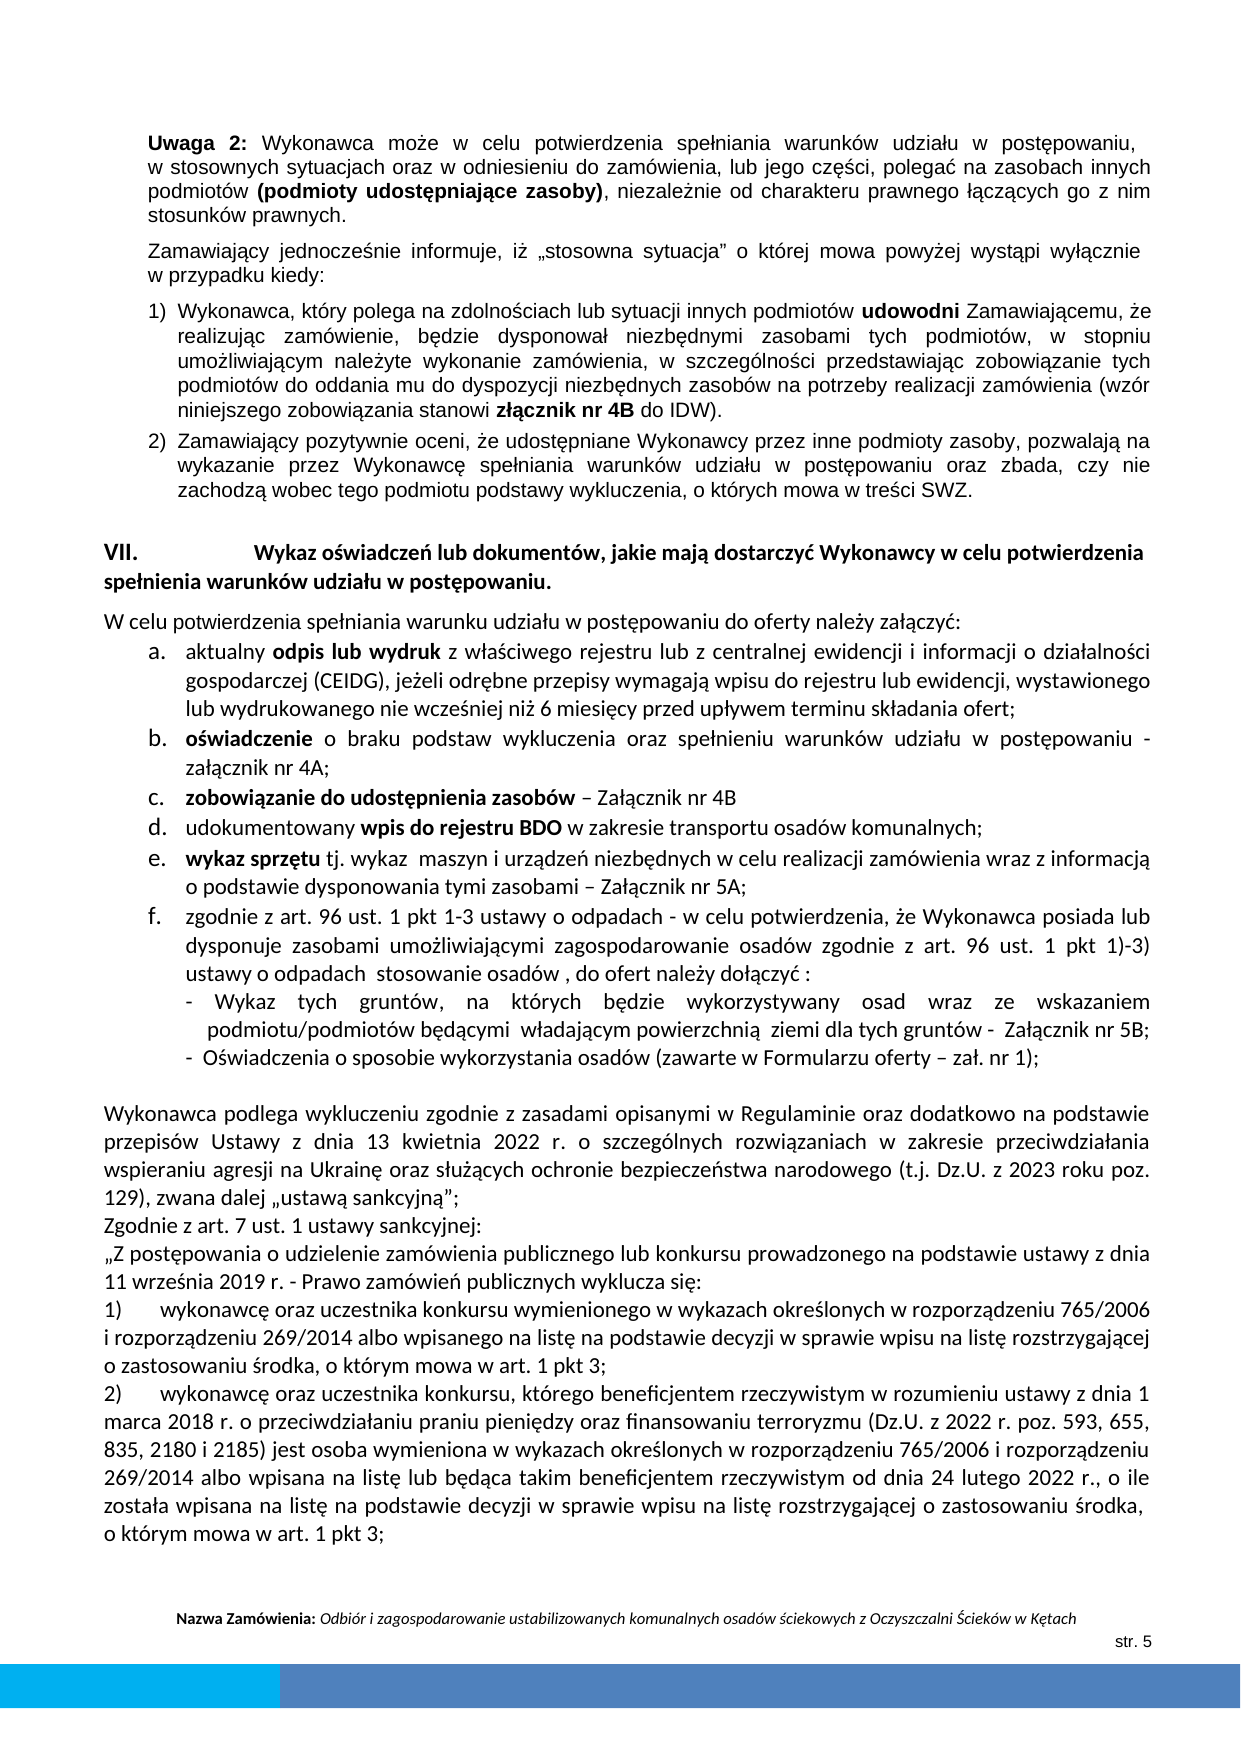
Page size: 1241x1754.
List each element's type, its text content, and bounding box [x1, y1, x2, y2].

text Wykonawca podlega wykluczeniu zgodnie z zasadami opisanymi w Regulaminie oraz dodatkowo na podstawie przepisów Ustawy z dnia 13 kwietnia 2022 r. o szczególnych rozwiązaniach w zakresie przeciwdziałania wspieraniu agresji na Ukrainę oraz służących ochronie bezpieczeństwa narodowego (t.j. Dz.U. z 2023 roku poz. 129), zwana dalej „ustawą sankcyjną”; [103, 1099, 1152, 1211]
text Zgodnie z art. 7 ust. 1 ustawy sankcyjnej: [103, 1211, 1152, 1239]
subtitle Wykaz oświadczeń lub dokumentów, jakie mają dostarczyć Wykonawcy w celu potwierdzenia spełnienia warunków udziału w postępowaniu. [103, 536, 1152, 595]
text Uwaga 2: Wykonawca może w celu potwierdzenia spełniania warunków udziału w postępowaniu, w stosownych sytuacjach oraz w odniesieniu do zamówienia, lub jego części, polegać na zasobach innych podmiotów (podmioty udostępniające zasoby), niezależnie od charakteru prawnego łączących go z nim stosunków prawnych. [148, 131, 1152, 226]
list aktualny odpis lub wydruk z właściwego rejestru lub z centralnej ewidencji i informacji o działalności gospodarczej (CEIDG), jeżeli odrębne przepisy wymagają wpisu do rejestru lub ewidencji, wystawionego lub wydrukowanego nie wcześniej niż 6 miesięcy przed upływem terminu składania ofert; [148, 636, 1152, 722]
list Zamawiający pozytywnie oceni, że udostępniane Wykonawcy przez inne podmioty zasoby, pozwalają na wykazanie przez Wykonawcę spełniania warunków udziału w postępowaniu oraz zbada, czy nie zachodzą wobec tego podmiotu podstawy wykluczenia, o których mowa w treści SWZ. [148, 428, 1152, 502]
text - Wykaz tych gruntów, na których będzie wykorzystywany osad wraz ze wskazaniem podmiotu/podmiotów będącymi władającym powierzchnią ziemi dla tych gruntów - Załącznik nr 5B; [185, 987, 1152, 1043]
list udokumentowany wpis do rejestru BDO w zakresie transportu osadów komunalnych; [148, 811, 1152, 842]
text - Oświadczenia o sposobie wykorzystania osadów (zawarte w Formularzu oferty – zał. nr 1); [185, 1043, 1152, 1071]
text Zamawiający jednocześnie informuje, iż „stosowna sytuacja” o której mowa powyżej wystąpi wyłącznie w przypadku kiedy: [148, 239, 1152, 287]
text 1) wykonawcę oraz uczestnika konkursu wymienionego w wykazach określonych w rozporządzeniu 765/2006 i rozporządzeniu 269/2014 albo wpisanego na listę na podstawie decyzji w sprawie wpisu na listę rozstrzygającej o zastosowaniu środka, o którym mowa w art. 1 pkt 3; [103, 1295, 1152, 1379]
text „Z postępowania o udzielenie zamówienia publicznego lub konkursu prowadzonego na podstawie ustawy z dnia 11 września 2019 r. - Prawo zamówień publicznych wyklucza się: [103, 1239, 1152, 1295]
list oświadczenie o braku podstaw wykluczenia oraz spełnieniu warunków udziału w postępowaniu - załącznik nr 4A; [148, 722, 1152, 781]
text W celu potwierdzenia spełniania warunku udziału w postępowaniu do oferty należy załączyć: [103, 607, 1152, 636]
text 2) wykonawcę oraz uczestnika konkursu, którego beneficjentem rzeczywistym w rozumieniu ustawy z dnia 1 marca 2018 r. o przeciwdziałaniu praniu pieniędzy oraz finansowaniu terroryzmu (Dz.U. z 2022 r. poz. 593, 655, 835, 2180 i 2185) jest osoba wymieniona w wykazach określonych w rozporządzeniu 765/2006 i rozporządzeniu 269/2014 albo wpisana na listę lub będąca takim beneficjentem rzeczywistym od dnia 24 lutego 2022 r., o ile została wpisana na listę na podstawie decyzji w sprawie wpisu na listę rozstrzygającej o zastosowaniu środka, o którym mowa w art. 1 pkt 3; [103, 1379, 1152, 1547]
list Wykonawca, który polega na zdolnościach lub sytuacji innych podmiotów udowodni Zamawiającemu, że realizując zamówienie, będzie dysponował niezbędnymi zasobami tych podmiotów, w stopniu umożliwiającym należyte wykonanie zamówienia, w szczególności przedstawiając zobowiązanie tych podmiotów do oddania mu do dyspozycji niezbędnych zasobów na potrzeby realizacji zamówienia (wzór niniejszego zobowiązania stanowi złącznik nr 4B do IDW). [148, 299, 1152, 422]
list wykaz sprzętu tj. wykaz maszyn i urządzeń niezbędnych w celu realizacji zamówienia wraz z informacją o podstawie dysponowania tymi zasobami – Załącznik nr 5A; [148, 842, 1152, 900]
list zgodnie z art. 96 ust. 1 pkt 1-3 ustawy o odpadach - w celu potwierdzenia, że Wykonawca posiada lub dysponuje zasobami umożliwiającymi zagospodarowanie osadów zgodnie z art. 96 ust. 1 pkt 1)-3) ustawy o odpadach stosowanie osadów , do ofert należy dołączyć : [148, 900, 1152, 987]
list zobowiązanie do udostępnienia zasobów – Załącznik nr 4B [148, 781, 1152, 811]
